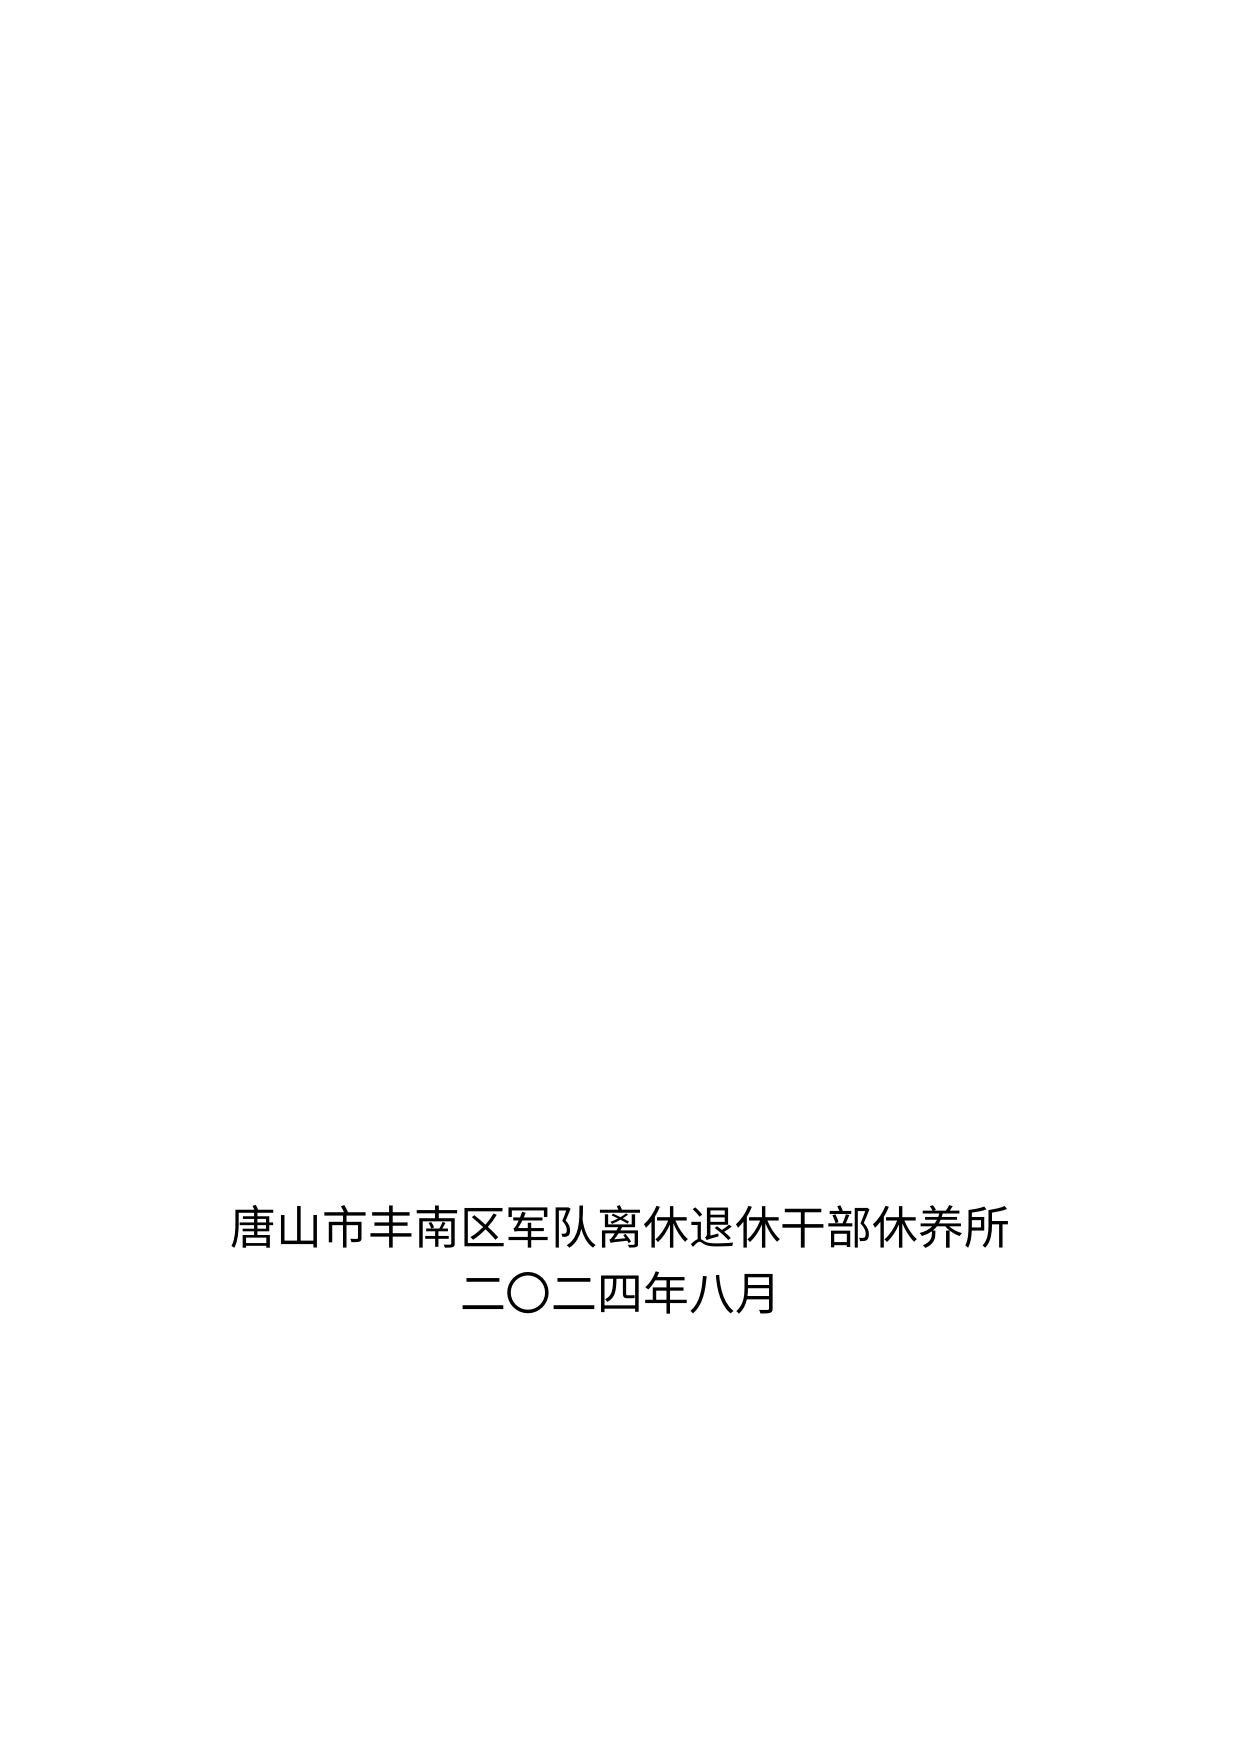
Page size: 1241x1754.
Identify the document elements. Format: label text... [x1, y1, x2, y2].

text 二〇二四年八月 [159, 1258, 1081, 1324]
text 唐山市丰南区军队离休退休干部休养所 [159, 1191, 1081, 1258]
